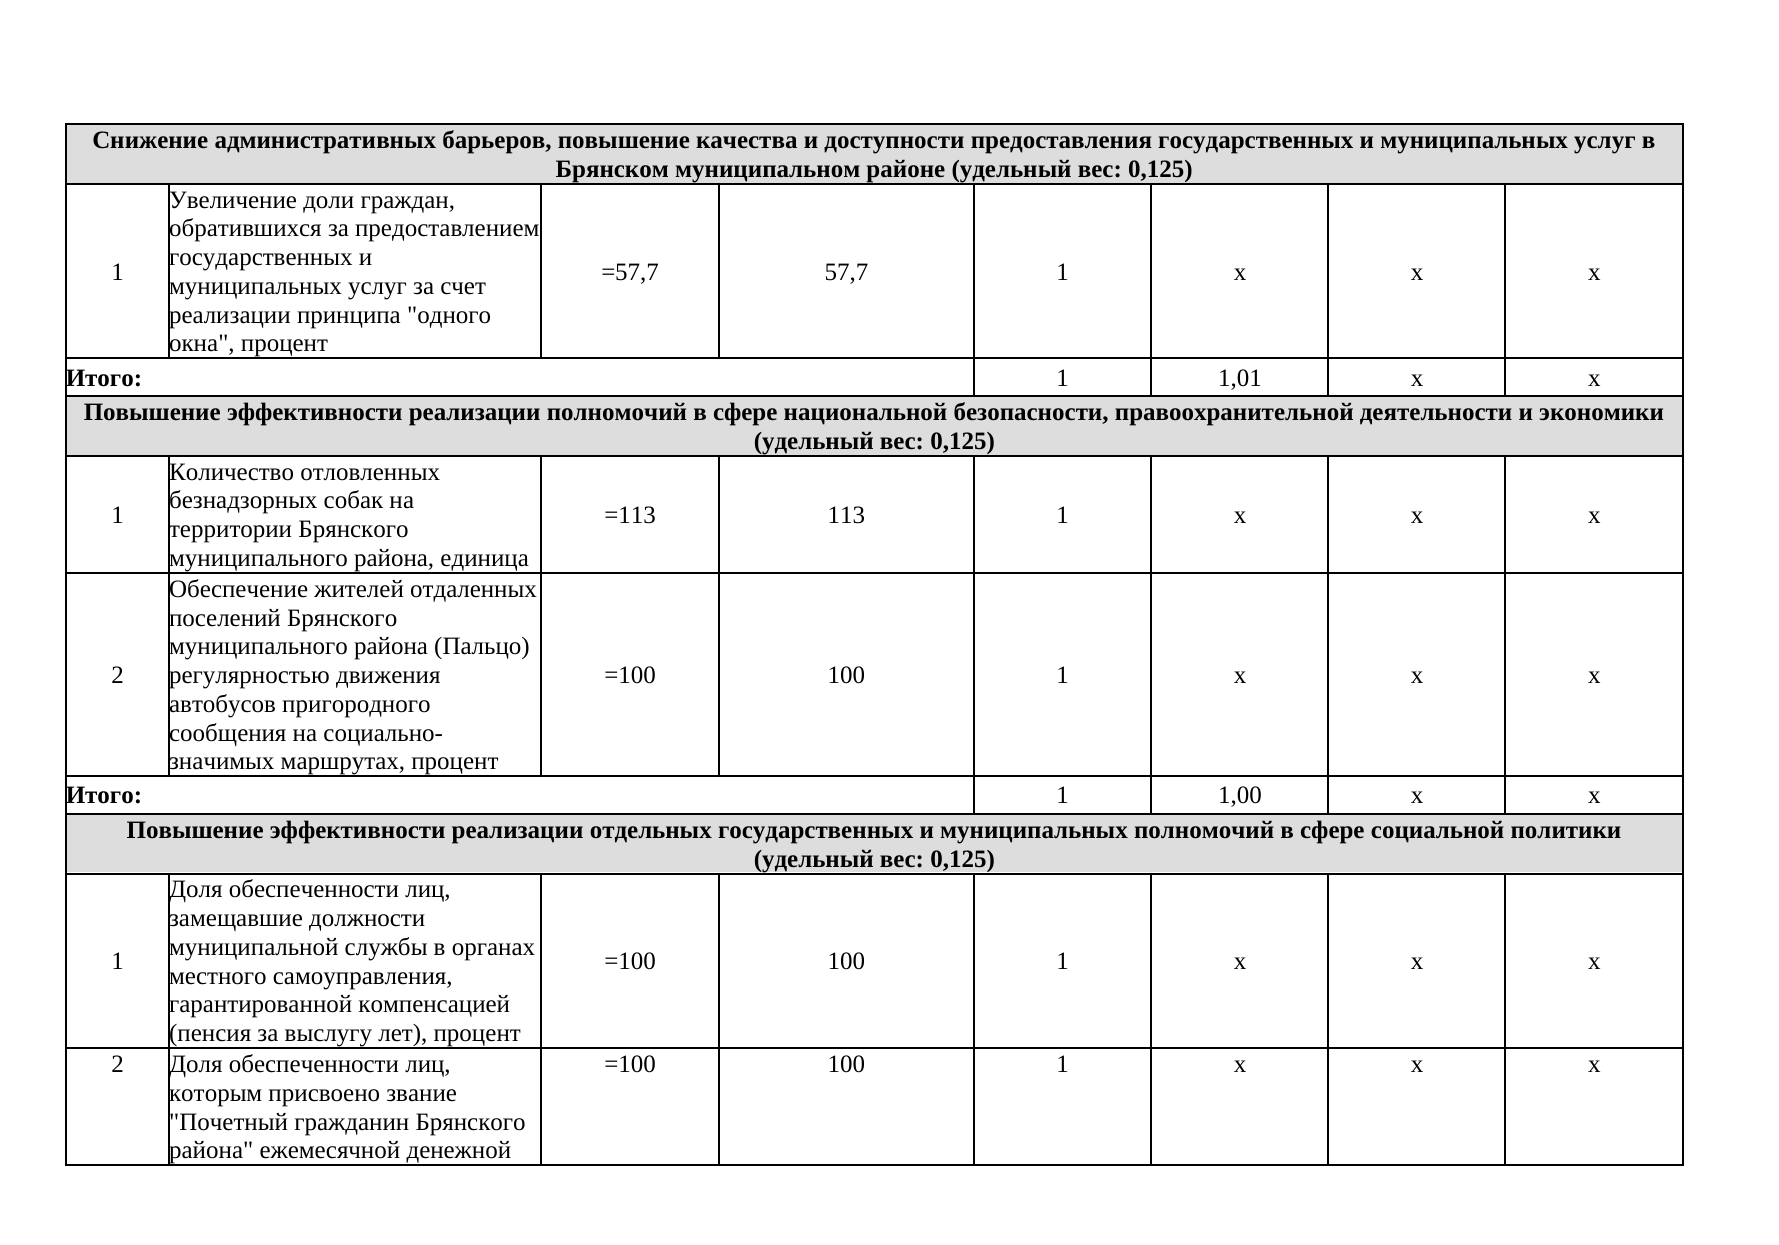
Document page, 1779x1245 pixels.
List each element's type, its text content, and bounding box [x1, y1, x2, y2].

table_cell x [1329, 185, 1504, 357]
table_cell 1 [975, 574, 1150, 775]
table_cell x [1506, 185, 1682, 357]
table_cell x [1506, 359, 1682, 395]
table_cell x [1329, 875, 1504, 1047]
table_cell Снижение административных барьеров, повышение качества и доступности предоставления государственных и муниципальных услуг в Брянском муниципальном районе (удельный вес: 0,125) [67, 125, 1682, 183]
table_cell 1 [975, 185, 1150, 357]
table_cell =100 [542, 875, 718, 1047]
table_cell Обеспечение жителей отдаленных поселений Брянского муниципального района (Пальцо) регулярностью движения автобусов пригородного сообщения на социально-значимых маршрутах, процент [170, 574, 540, 775]
table_cell Итого: [67, 359, 973, 395]
table_cell 100 [720, 875, 973, 1047]
table_cell 1,01 [1152, 359, 1327, 395]
table_cell x [1329, 1049, 1504, 1164]
table_cell x [1152, 185, 1327, 357]
table_cell 2 [67, 1049, 168, 1164]
table_cell 1 [975, 1049, 1150, 1164]
table_cell x [1329, 457, 1504, 572]
table_cell Доля обеспеченности лиц, замещавшие должности муниципальной службы в органах местного самоуправления, гарантированной компенсацией (пенсия за выслугу лет), процент [170, 875, 540, 1047]
table_cell x [1152, 457, 1327, 572]
table_cell =100 [542, 574, 718, 775]
table_cell 1 [975, 457, 1150, 572]
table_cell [170, 1049, 540, 1164]
table_cell 1 [67, 875, 168, 1047]
table_cell x [1506, 777, 1682, 813]
table_cell 1 [975, 359, 1150, 395]
table_cell x [1506, 1049, 1682, 1164]
table_cell Повышение эффективности реализации отдельных государственных и муниципальных полномочий в сфере социальной политики (удельный вес: 0,125) [67, 815, 1682, 872]
table_cell Увеличение доли граждан, обратившихся за предоставлением государственных и муниципальных услуг за счет реализации принципа "одного окна", процент [170, 185, 540, 357]
table_cell 57,7 [720, 185, 973, 357]
table_cell x [1329, 359, 1504, 395]
table_cell =113 [542, 457, 718, 572]
table_cell x [1152, 574, 1327, 775]
table_cell =57,7 [542, 185, 718, 357]
table_cell Повышение эффективности реализации полномочий в сфере национальной безопасности, правоохранительной деятельности и экономики (удельный вес: 0,125) [67, 397, 1682, 455]
table_cell 1 [67, 185, 168, 357]
table_cell 1 [975, 777, 1150, 813]
table_cell x [1152, 875, 1327, 1047]
table_cell Количество отловленных безнадзорных собак на территории Брянского муниципального района, единица [170, 457, 540, 572]
table_cell Итого: [67, 777, 973, 813]
table_cell 2 [67, 574, 168, 775]
table_cell 100 [720, 574, 973, 775]
table_cell =100 [542, 1049, 718, 1164]
table_cell 100 [720, 1049, 973, 1164]
table_cell x [1152, 1049, 1327, 1164]
table_cell 1,00 [1152, 777, 1327, 813]
table_cell 1 [975, 875, 1150, 1047]
table_cell x [1329, 574, 1504, 775]
table_cell x [1506, 457, 1682, 572]
table_cell x [1329, 777, 1504, 813]
table_cell x [1506, 574, 1682, 775]
table_cell 113 [720, 457, 973, 572]
table_cell x [1506, 875, 1682, 1047]
table_cell 1 [67, 457, 168, 572]
